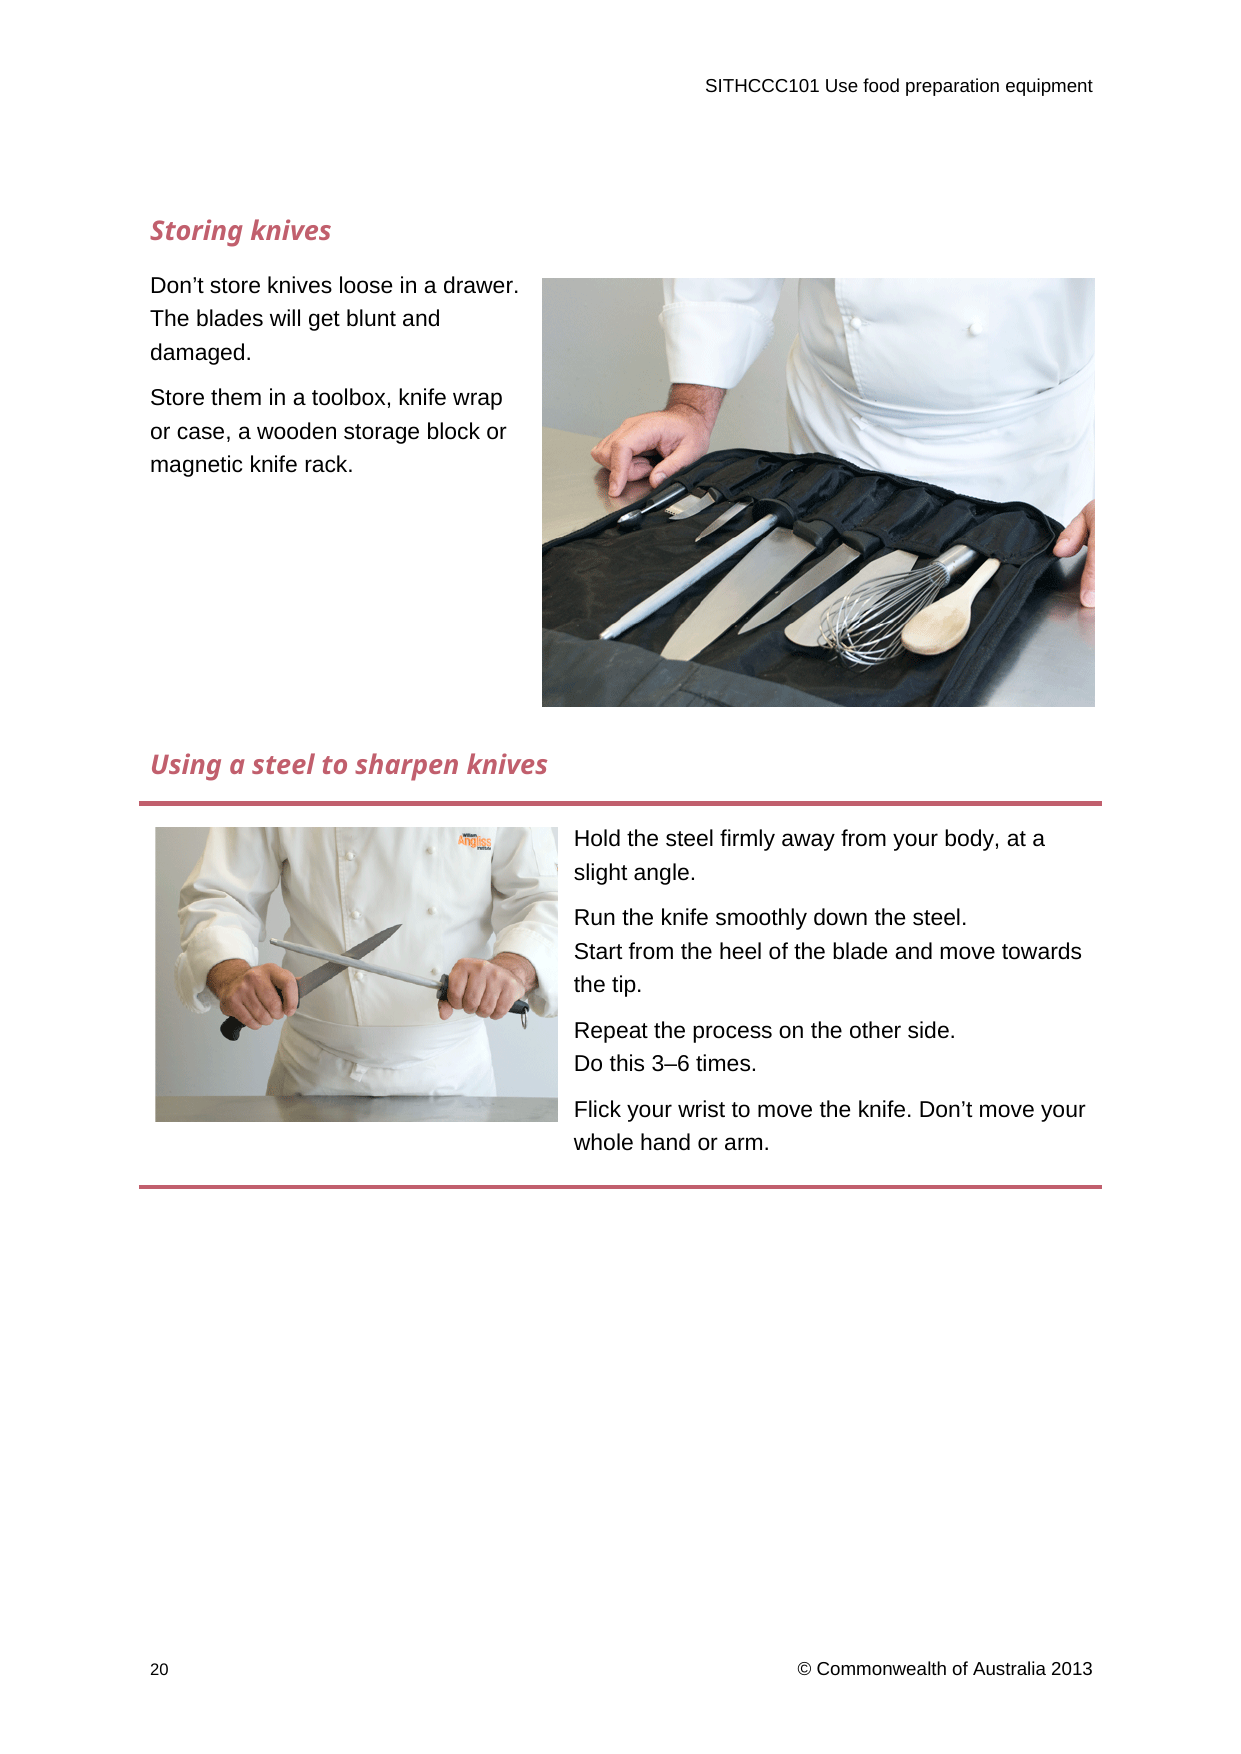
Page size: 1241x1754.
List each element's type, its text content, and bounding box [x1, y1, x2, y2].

text Using a steel to sharpen knives [150, 746, 1093, 783]
table_header [139, 806, 562, 1184]
text Don’t store knives loose in a drawer. The blades will get blunt and damaged. [150, 267, 1093, 367]
table_header Hold the steel firmly away from your body, at a slight angle. Run the knife smoothly down the steel. Start from the heel of the blade and move towards the tip. Repeat the process on the other side. Do this 3–6 times. Flick your wrist to move the knife. Don’t move your whole hand or arm. [563, 806, 1102, 1184]
picture [155, 827, 559, 1122]
picture [542, 278, 1095, 707]
text Store them in a toolbox, knife wrap or case, a wooden storage block or magnetic knife rack. [150, 379, 542, 479]
text Storing knives [150, 212, 1093, 249]
